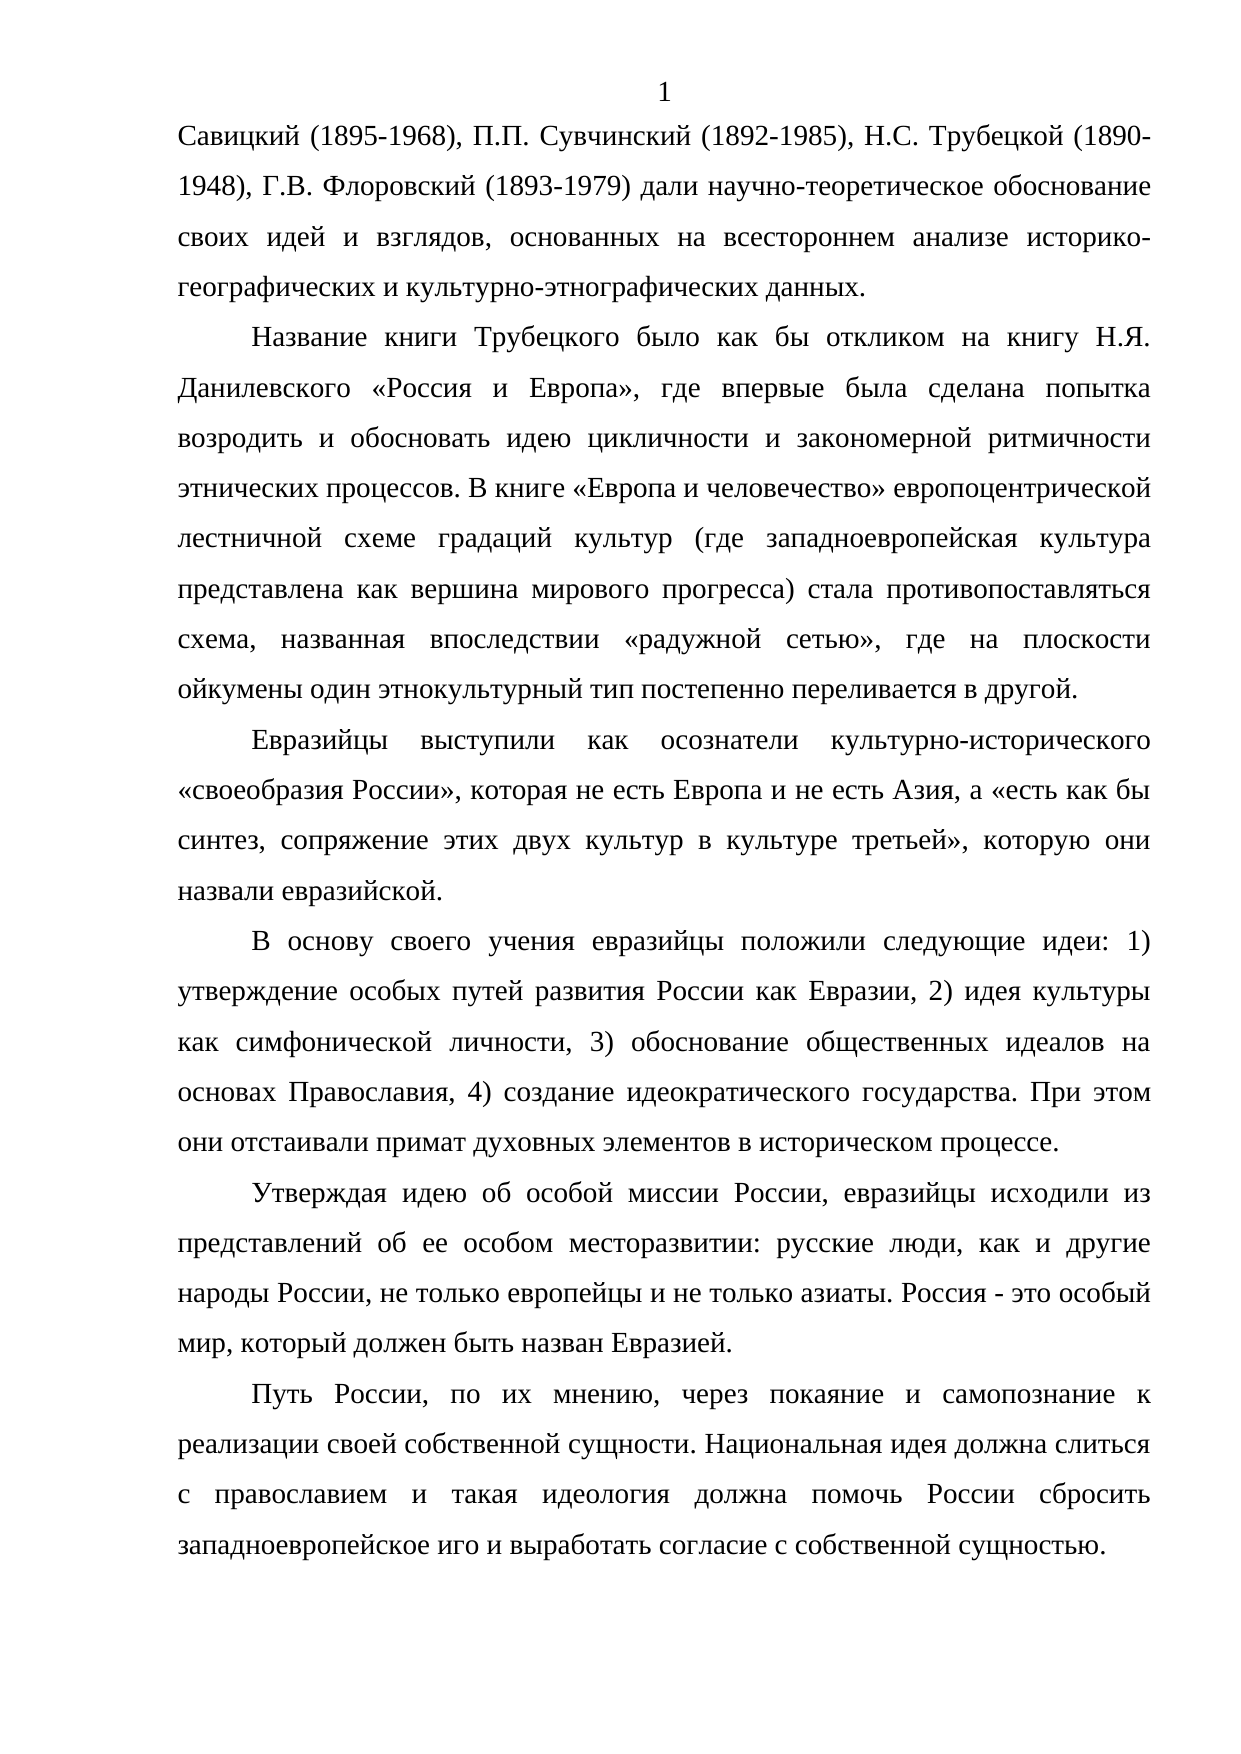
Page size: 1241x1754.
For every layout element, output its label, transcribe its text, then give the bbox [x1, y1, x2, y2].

text Название книги Трубецкого было как бы откликом на книгу Н.Я. Данилевского «Россия и Европа», где впервые была сделана попытка возродить и обосновать идею цикличности и закономерной ритмичности этнических процессов. В книге «Европа и человечество» европоцентрической лестничной схеме градаций культур (где западноевропейская культура представлена как вершина мирового прогресса) стала противопоставляться схема, названная впоследствии «радужной сетью», где на плоскости ойкумены один этнокультурный тип постепенно переливается в другой. [177, 319, 1152, 705]
text Утверждая идею об особой миссии России, евразийцы исходили из представлений об ее особом месторазвитии: русские люди, как и другие народы России, не только европейцы и не только азиаты. Россия - это особый мир, который должен быть назван Евразией. [177, 1175, 1152, 1359]
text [177, 118, 1152, 303]
text Путь России, по их мнению, через покаяние и самопознание к реализации своей собственной сущности. Национальная идея должна слиться с православием и такая идеология должна помочь России сбросить западноевропейское иго и выработать согласие с собственной сущностью. [177, 1376, 1152, 1560]
text В основу своего учения евразийцы положили следующие идеи: 1) утверждение особых путей развития России как Евразии, 2) идея культуры как симфонической личности, 3) обоснование общественных идеалов на основах Православия, 4) создание идеократического государства. При этом они отстаивали примат духовных элементов в историческом процессе. [177, 923, 1152, 1158]
text Евразийцы выступили как осознатели культурно-исторического «своеобразия России», которая не есть Европа и не есть Азия, а «есть как бы синтез, сопряжение этих двух культур в культуре третьей», которую они назвали евразийской. [177, 722, 1152, 906]
